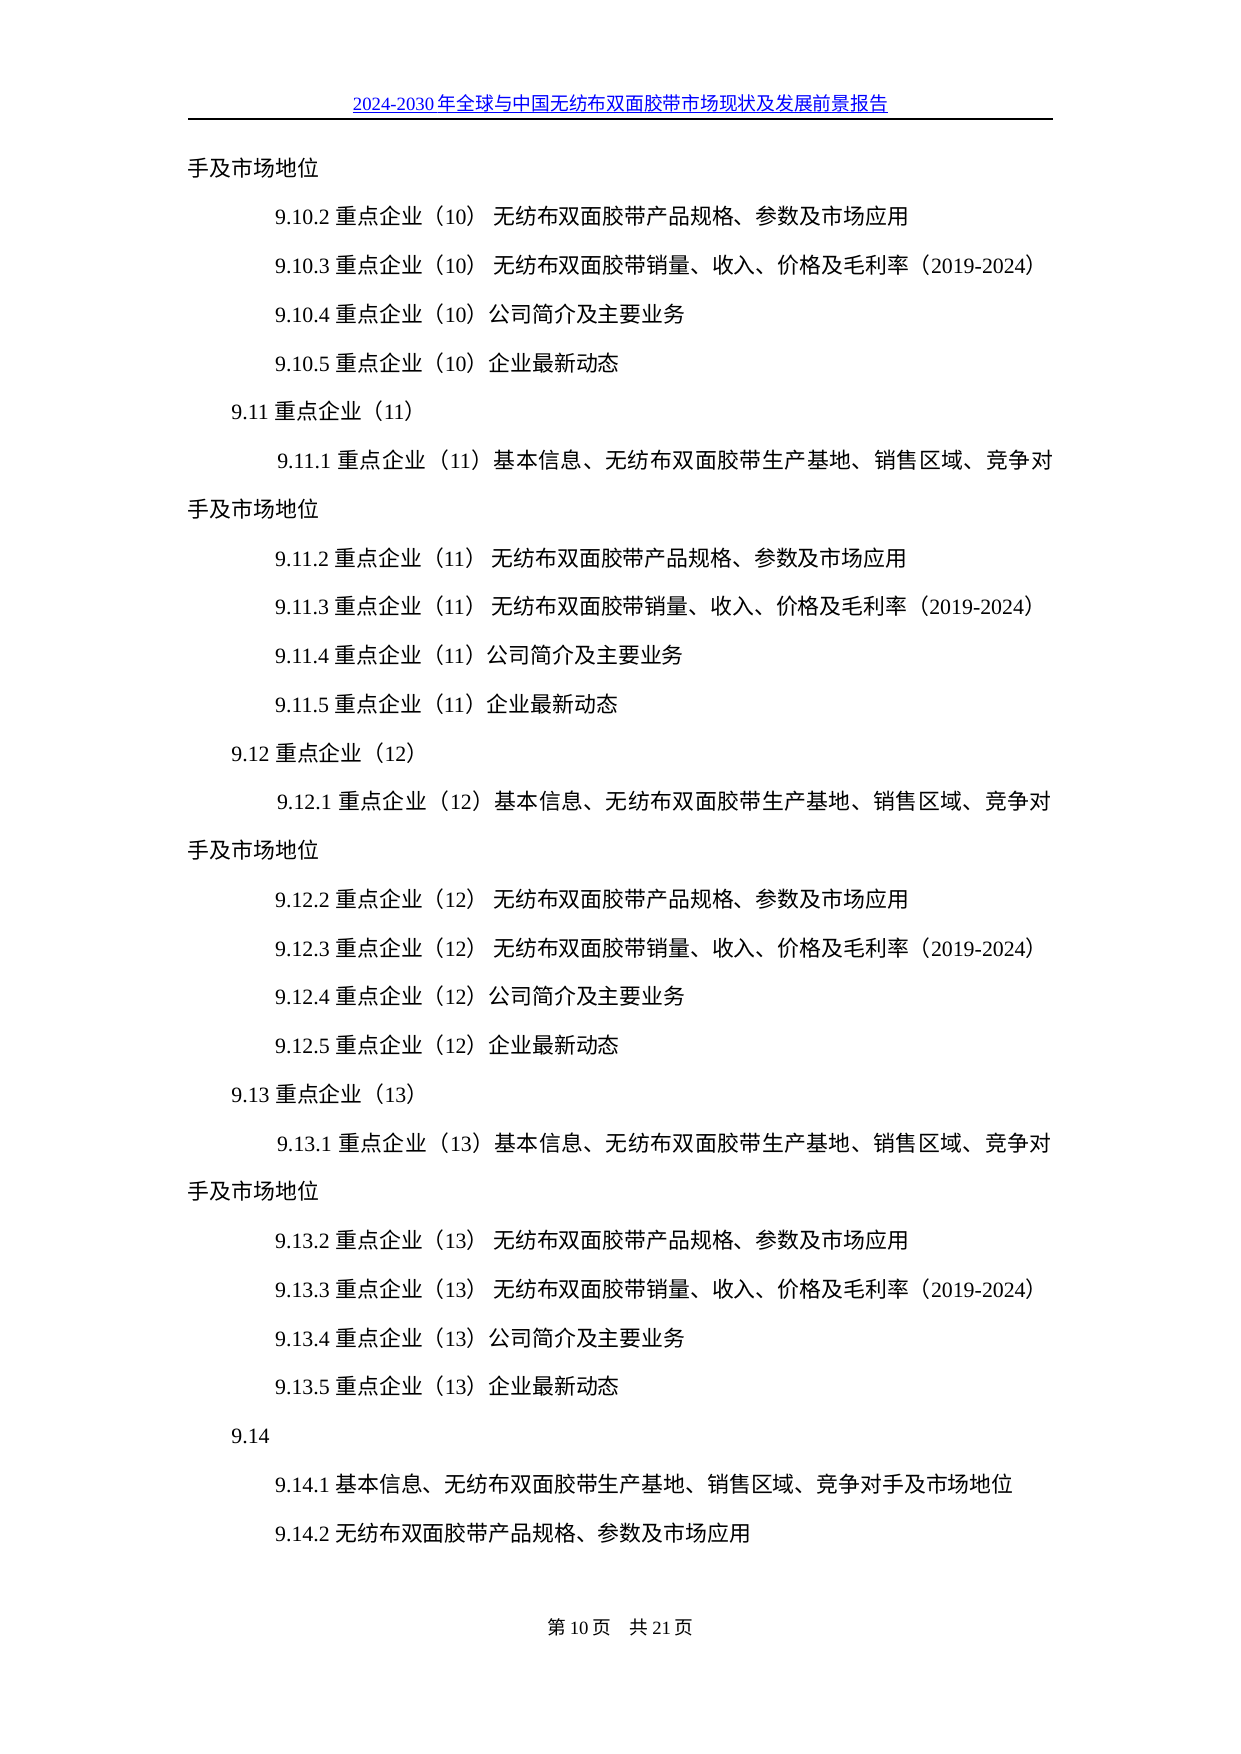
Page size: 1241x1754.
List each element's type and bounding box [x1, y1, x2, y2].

text [187, 150, 1053, 1548]
